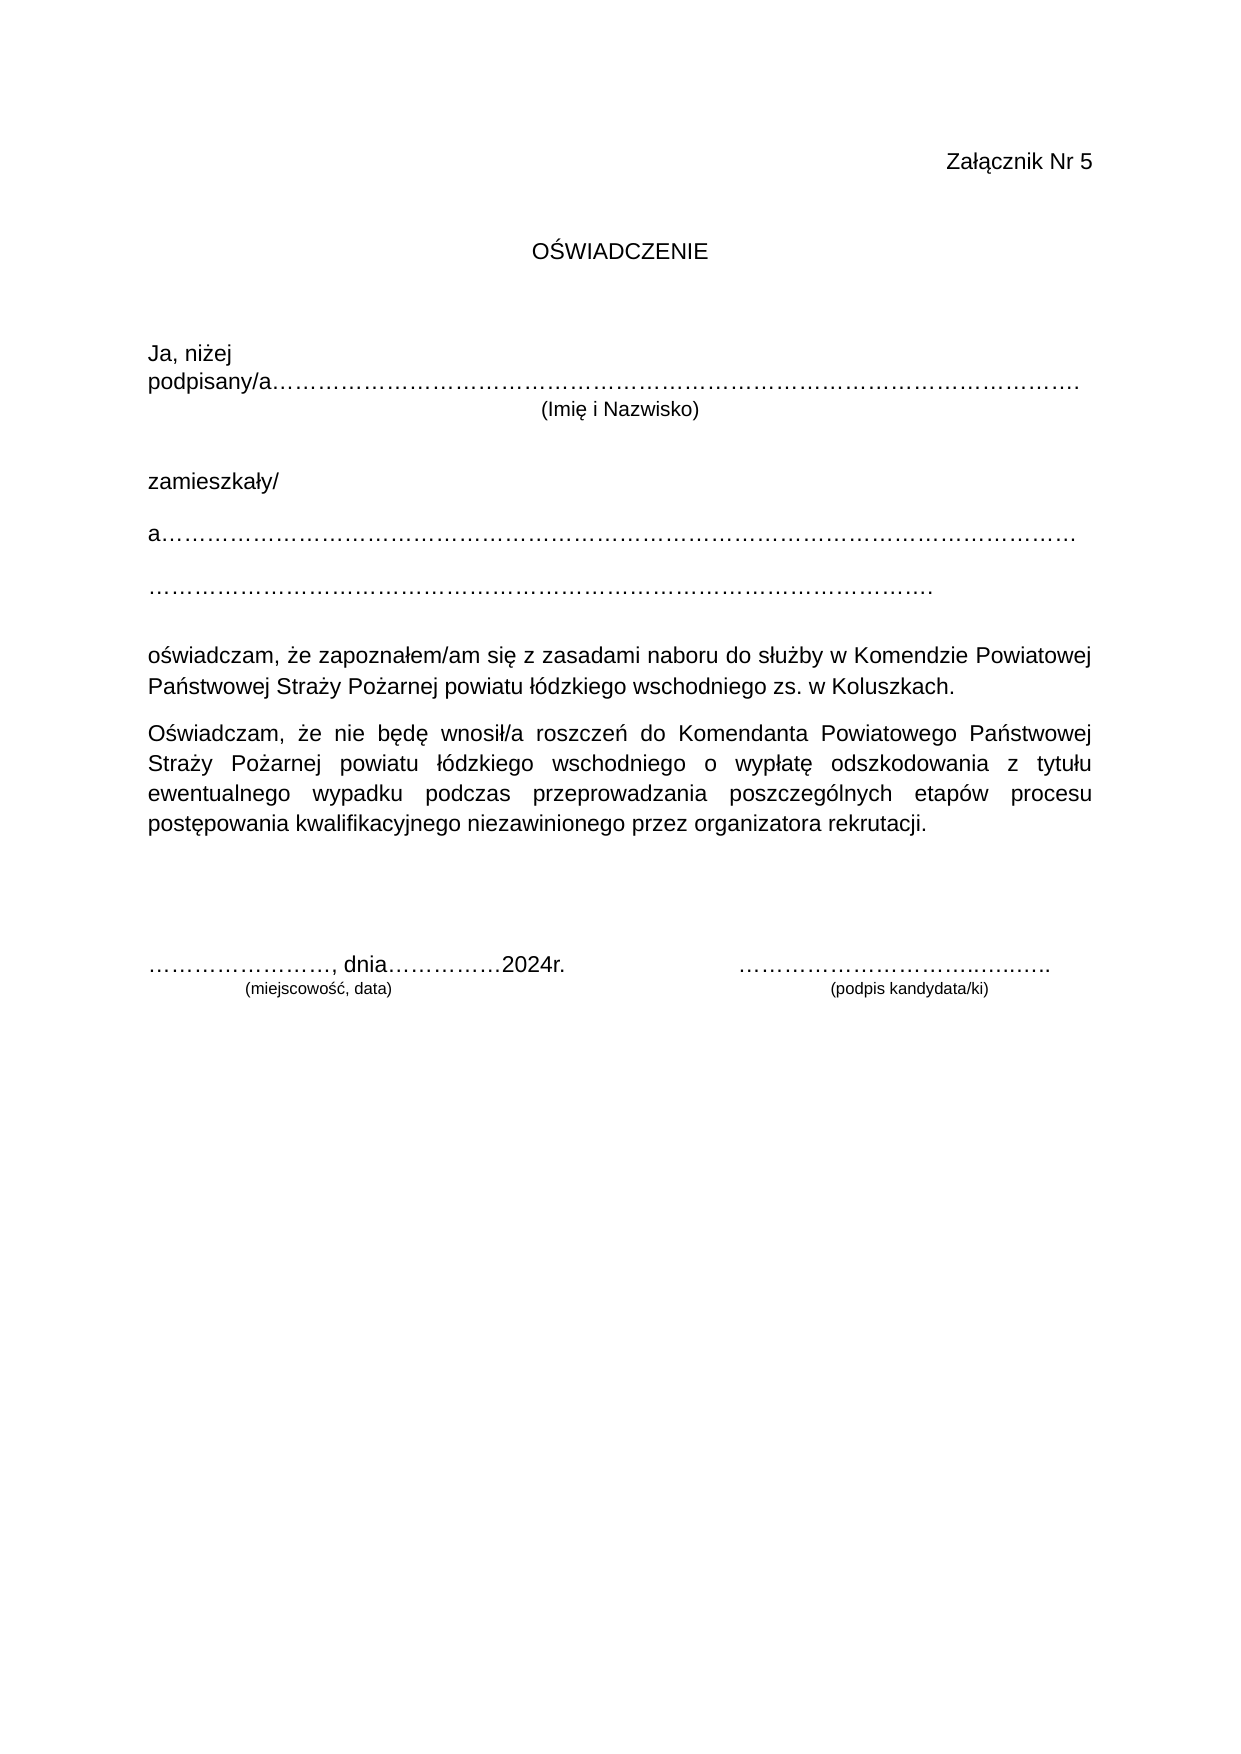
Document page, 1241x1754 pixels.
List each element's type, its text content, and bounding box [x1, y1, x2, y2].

text (miejscowość, data) (podpis kandydata/ki) [148, 979, 1093, 998]
text OŚWIADCZENIE [148, 238, 1093, 264]
text oświadczam, że zapoznałem/am się z zasadami naboru do służby w Komendzie Powiatowej Państwowej Straży Pożarnej powiatu łódzkiego wschodniego zs. w Koluszkach. [148, 642, 1093, 699]
text Ja, niżej podpisany/a……………………………………………………………………………………………. [148, 340, 1093, 394]
text ……………………, dnia……………2024r. …………………………..…..….. [148, 951, 1093, 977]
text zamieszkały/a……………………………………………………………………………………………………………………………………………………………………………………………………. [148, 468, 1093, 599]
text (Imię i Nazwisko) [148, 397, 1093, 421]
text Oświadczam, że nie będę wnosił/a roszczeń do Komendanta Powiatowego Państwowej Straży Pożarnej powiatu łódzkiego wschodniego o wypłatę odszkodowania z tytułu ewentualnego wypadku podczas przeprowadzania poszczególnych etapów procesu postępowania kwalifikacyjnego niezawinionego przez organizatora rekrutacji. [148, 719, 1093, 836]
text Załącznik Nr 5 [148, 148, 1093, 174]
